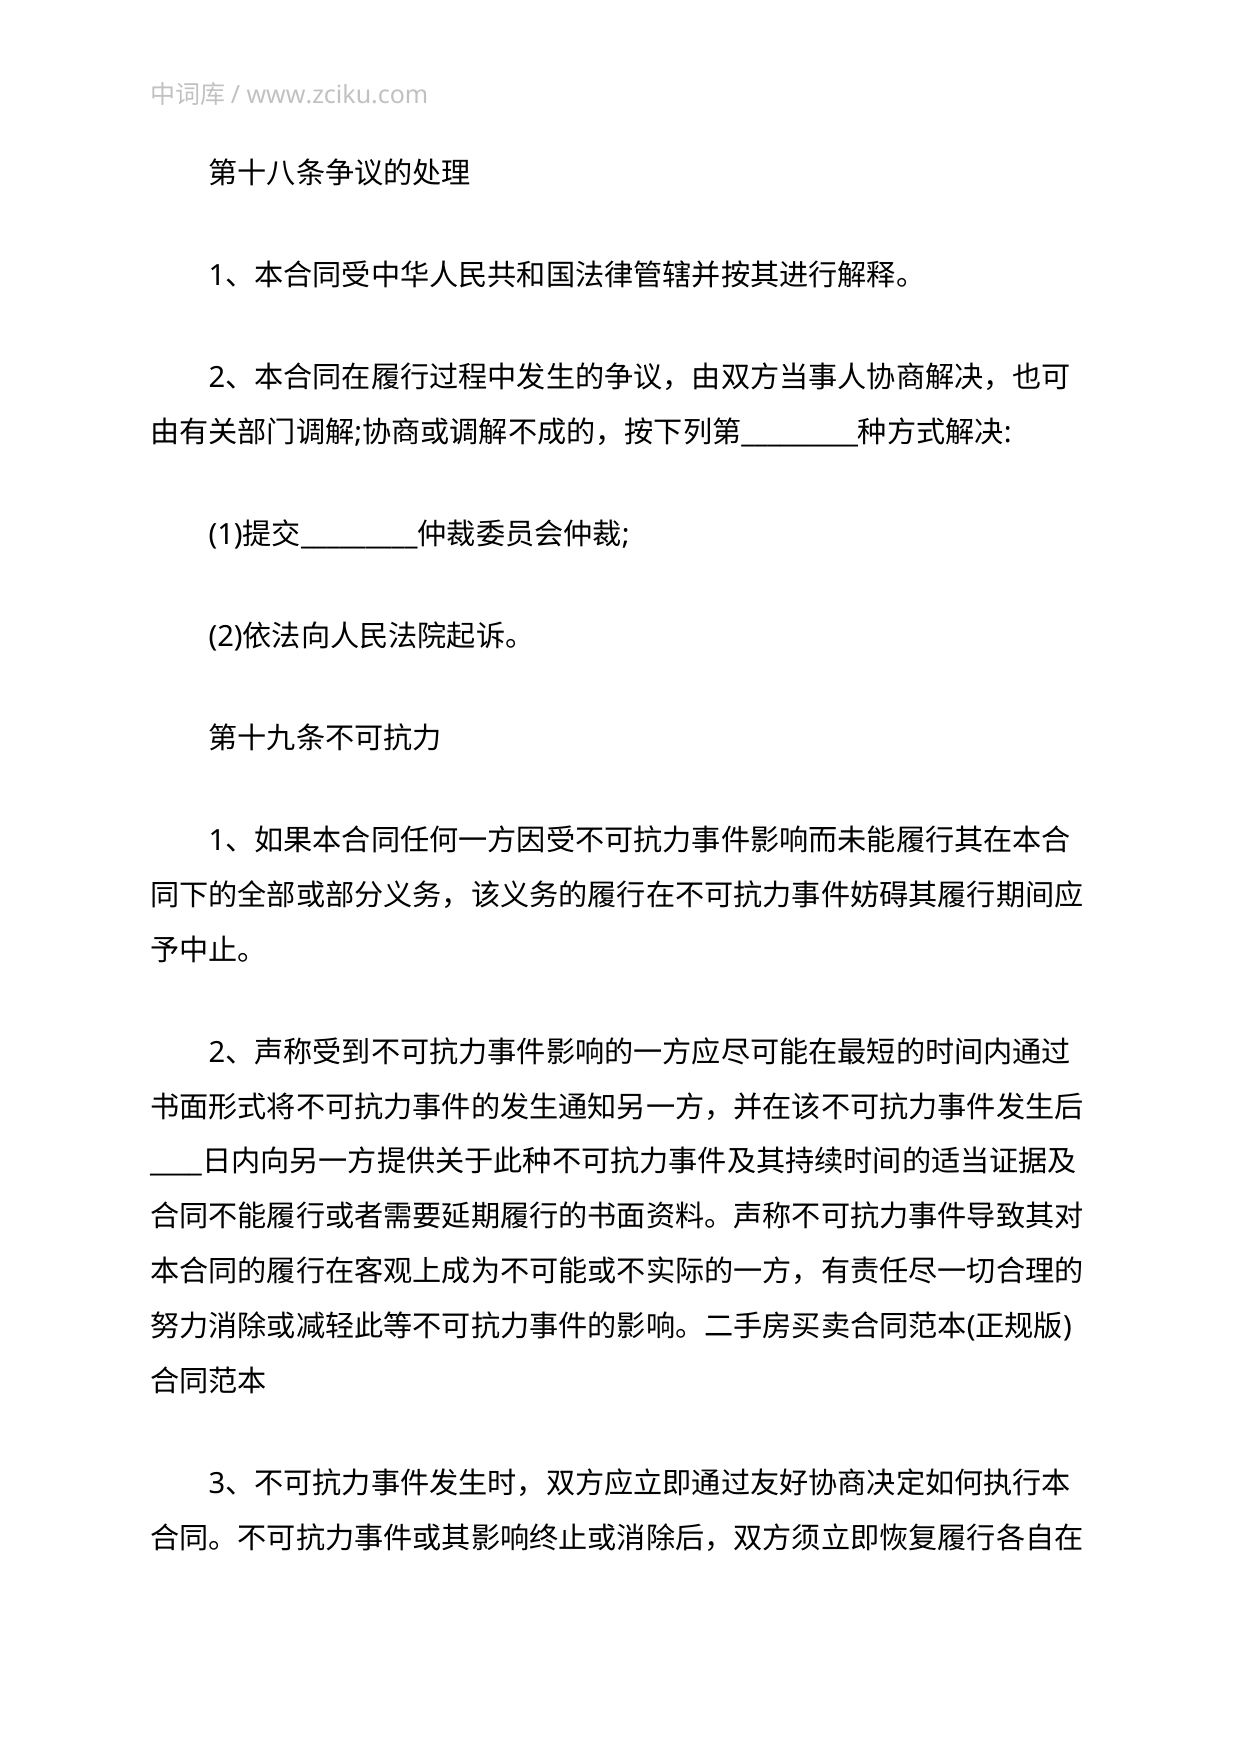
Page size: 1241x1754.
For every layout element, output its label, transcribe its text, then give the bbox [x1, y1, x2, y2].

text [150, 1459, 1090, 1557]
text (1)提交_________仲裁委员会仲裁; [150, 511, 1090, 553]
text (2)依法向人民法院起诉。 [150, 613, 1090, 655]
text 第十九条不可抗力 [150, 715, 1090, 757]
text 2、声称受到不可抗力事件影响的一方应尽可能在最短的时间内通过书面形式将不可抗力事件的发生通知另一方，并在该不可抗力事件发生后____日内向另一方提供关于此种不可抗力事件及其持续时间的适当证据及合同不能履行或者需要延期履行的书面资料。声称不可抗力事件导致其对本合同的履行在客观上成为不可能或不实际的一方，有责任尽一切合理的努力消除或减轻此等不可抗力事件的影响。二手房买卖合同范本(正规版)合同范本 [150, 1028, 1090, 1400]
text 第十八条争议的处理 [150, 150, 1090, 192]
text 2、本合同在履行过程中发生的争议，由双方当事人协商解决，也可由有关部门调解;协商或调解不成的，按下列第_________种方式解决: [150, 354, 1090, 451]
text 1、如果本合同任何一方因受不可抗力事件影响而未能履行其在本合同下的全部或部分义务，该义务的履行在不可抗力事件妨碍其履行期间应予中止。 [150, 816, 1090, 969]
text 1、本合同受中华人民共和国法律管辖并按其进行解释。 [150, 252, 1090, 294]
